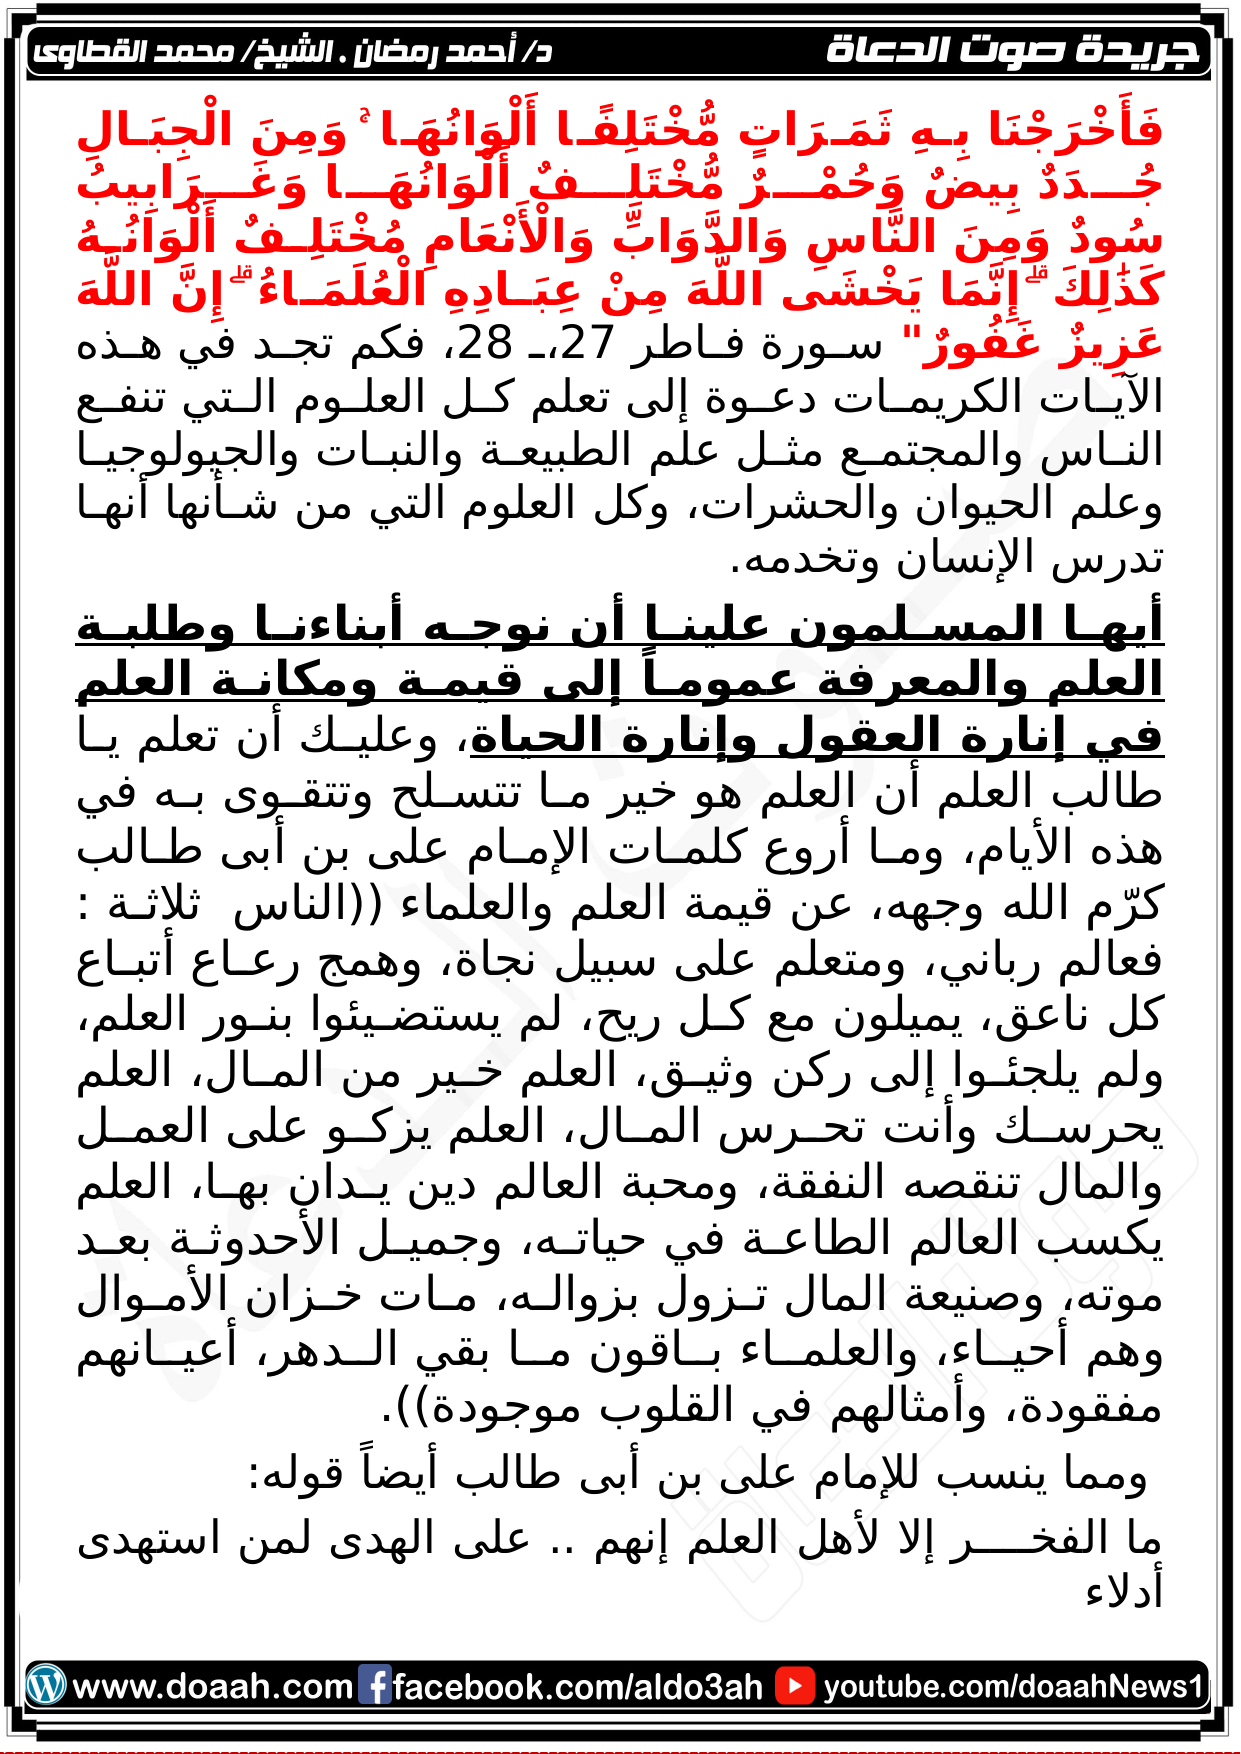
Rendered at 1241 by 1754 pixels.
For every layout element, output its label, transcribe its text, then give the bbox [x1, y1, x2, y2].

picture [0, 0, 1241, 1752]
text أيها المسلمون علينا أن نوجه أبناءنا وطلبة العلم والمعرفة عموماً إلى قيمة ومكانة العلم في إنارة العقول وإنارة الحياة، وعليك أن تعلم يا طالب العلم أن العلم هو خير ما تتسلح وتتقوى به في هذه الأيام، وما أروع كلمات الإمام على بن أبى طالب كرّم الله وجهه، عن قيمة العلم والعلماء ((الناس ثلاثة : فعالم رباني، ومتعلم على سبيل نجاة، وهمج رعاع أتباع كل ناعق، يميلون مع كل ريح، لم يستضيئوا بنور العلم، ولم يلجئوا إلى ركن وثيق، العلم خير من المال، العلم يحرسك وأنت تحرس المال، العلم يزكو على العمل والمال تنقصه النفقة، ومحبة العالم دين يدان بها، العلم يكسب العالم الطاعة في حياته، وجميل الأحدوثة بعد موته، وصنيعة المال تزول بزواله، مات خزان الأموال وهم أحياء، والعلماء باقون ما بقي الدهر، أعيانهم مفقودة، وأمثالهم في القلوب موجودة)). [75, 646, 1165, 699]
text ومما ينسب للإمام على بن أبى طالب أيضاً قوله: [75, 1446, 1165, 1499]
text أيها المسلمون علينا أن نوجه أبناءنا وطلبة العلم والمعرفة عموماً إلى قيمة ومكانة العلم في إنارة العقول وإنارة الحياة، وعليك أن تعلم يا طالب العلم أن العلم هو خير ما تتسلح وتتقوى به في هذه الأيام، وما أروع كلمات الإمام على بن أبى طالب كرّم الله وجهه، عن قيمة العلم والعلماء ((الناس ثلاثة : فعالم رباني، ومتعلم على سبيل نجاة، وهمج رعاع أتباع كل ناعق، يميلون مع كل ريح، لم يستضيئوا بنور العلم، ولم يلجئوا إلى ركن وثيق، العلم خير من المال، العلم يحرسك وأنت تحرس المال، العلم يزكو على العمل والمال تنقصه النفقة، ومحبة العالم دين يدان بها، العلم يكسب العالم الطاعة في حياته، وجميل الأحدوثة بعد موته، وصنيعة المال تزول بزواله، مات خزان الأموال وهم أحياء، والعلماء باقون ما بقي الدهر، أعيانهم مفقودة، وأمثالهم في القلوب موجودة)). [75, 596, 1165, 643]
text أيها المسلمون علينا أن نوجه أبناءنا وطلبة العلم والمعرفة عموماً إلى قيمة ومكانة العلم في إنارة العقول وإنارة الحياة، وعليك أن تعلم يا طالب العلم أن العلم هو خير ما تتسلح وتتقوى به في هذه الأيام، وما أروع كلمات الإمام على بن أبى طالب كرّم الله وجهه، عن قيمة العلم والعلماء ((الناس ثلاثة : فعالم رباني، ومتعلم على سبيل نجاة، وهمج رعاع أتباع كل ناعق، يميلون مع كل ريح، لم يستضيئوا بنور العلم، ولم يلجئوا إلى ركن وثيق، العلم خير من المال، العلم يحرسك وأنت تحرس المال، العلم يزكو على العمل والمال تنقصه النفقة، ومحبة العالم دين يدان بها، العلم يكسب العالم الطاعة في حياته، وجميل الأحدوثة بعد موته، وصنيعة المال تزول بزواله، مات خزان الأموال وهم أحياء، والعلماء باقون ما بقي الدهر، أعيانهم مفقودة، وأمثالهم في القلوب موجودة)). [75, 702, 1165, 1433]
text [75, 103, 1165, 583]
text ما الفخــــر إلا لأهل العلم إنهم .. على الهدى لمن استهدى أدلاء [75, 1511, 1165, 1618]
